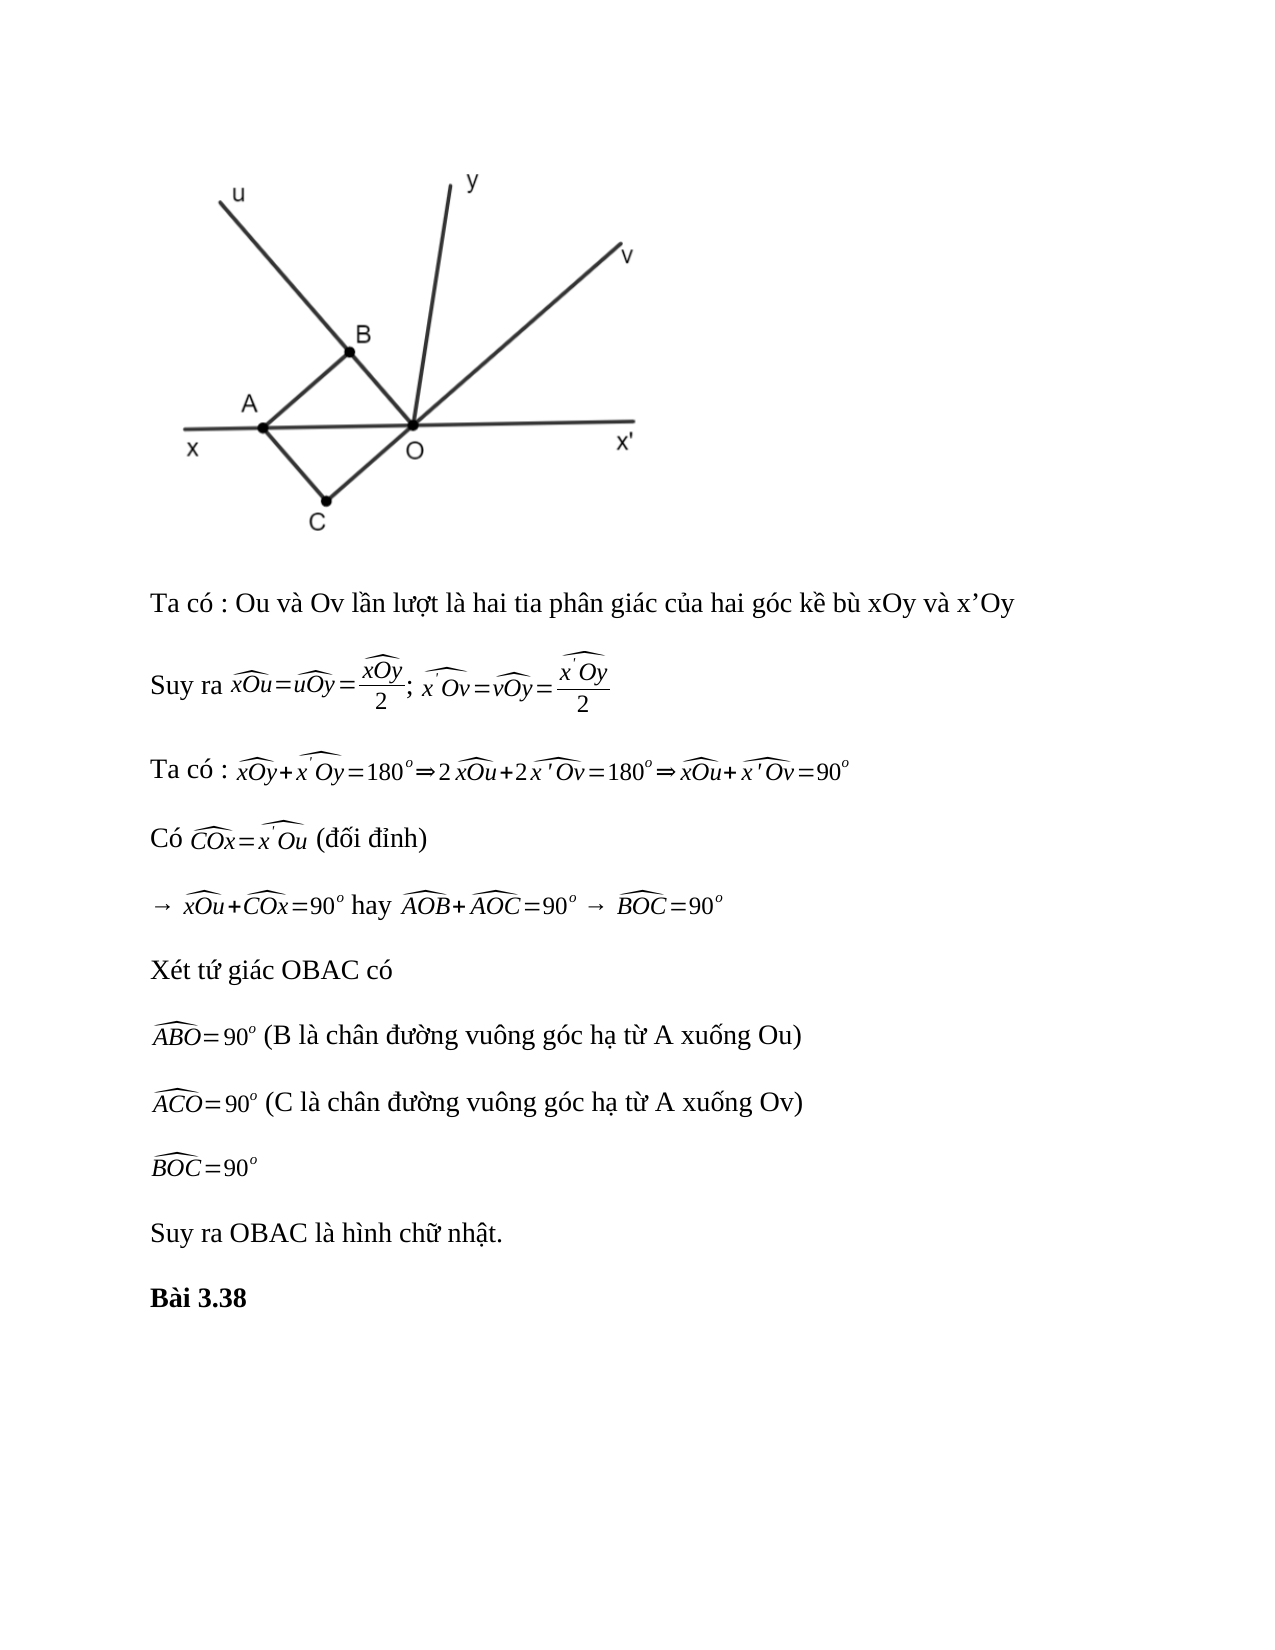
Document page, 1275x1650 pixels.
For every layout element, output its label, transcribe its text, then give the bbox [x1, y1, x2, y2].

text Ta có : Ou và Ov lần lượt là hai tia phân giác của hai góc kề bù xOy và x’Oy [150, 586, 1125, 618]
text Có (đối đỉnh) [150, 819, 1125, 855]
text Bài 3.38 [150, 1281, 1125, 1314]
picture [150, 150, 673, 556]
text (C là chân đường vuông góc hạ từ A xuống Ov) [150, 1084, 1125, 1118]
text hay [150, 888, 1125, 920]
text Ta có : [150, 751, 1125, 786]
text (B là chân đường vuông góc hạ từ A xuống Ou) [150, 1018, 1125, 1052]
text Xét tứ giác OBAC có [150, 953, 1125, 985]
text Suy ra OBAC là hình chữ nhật. [150, 1216, 1125, 1249]
text Suy ra ; [150, 651, 1125, 718]
